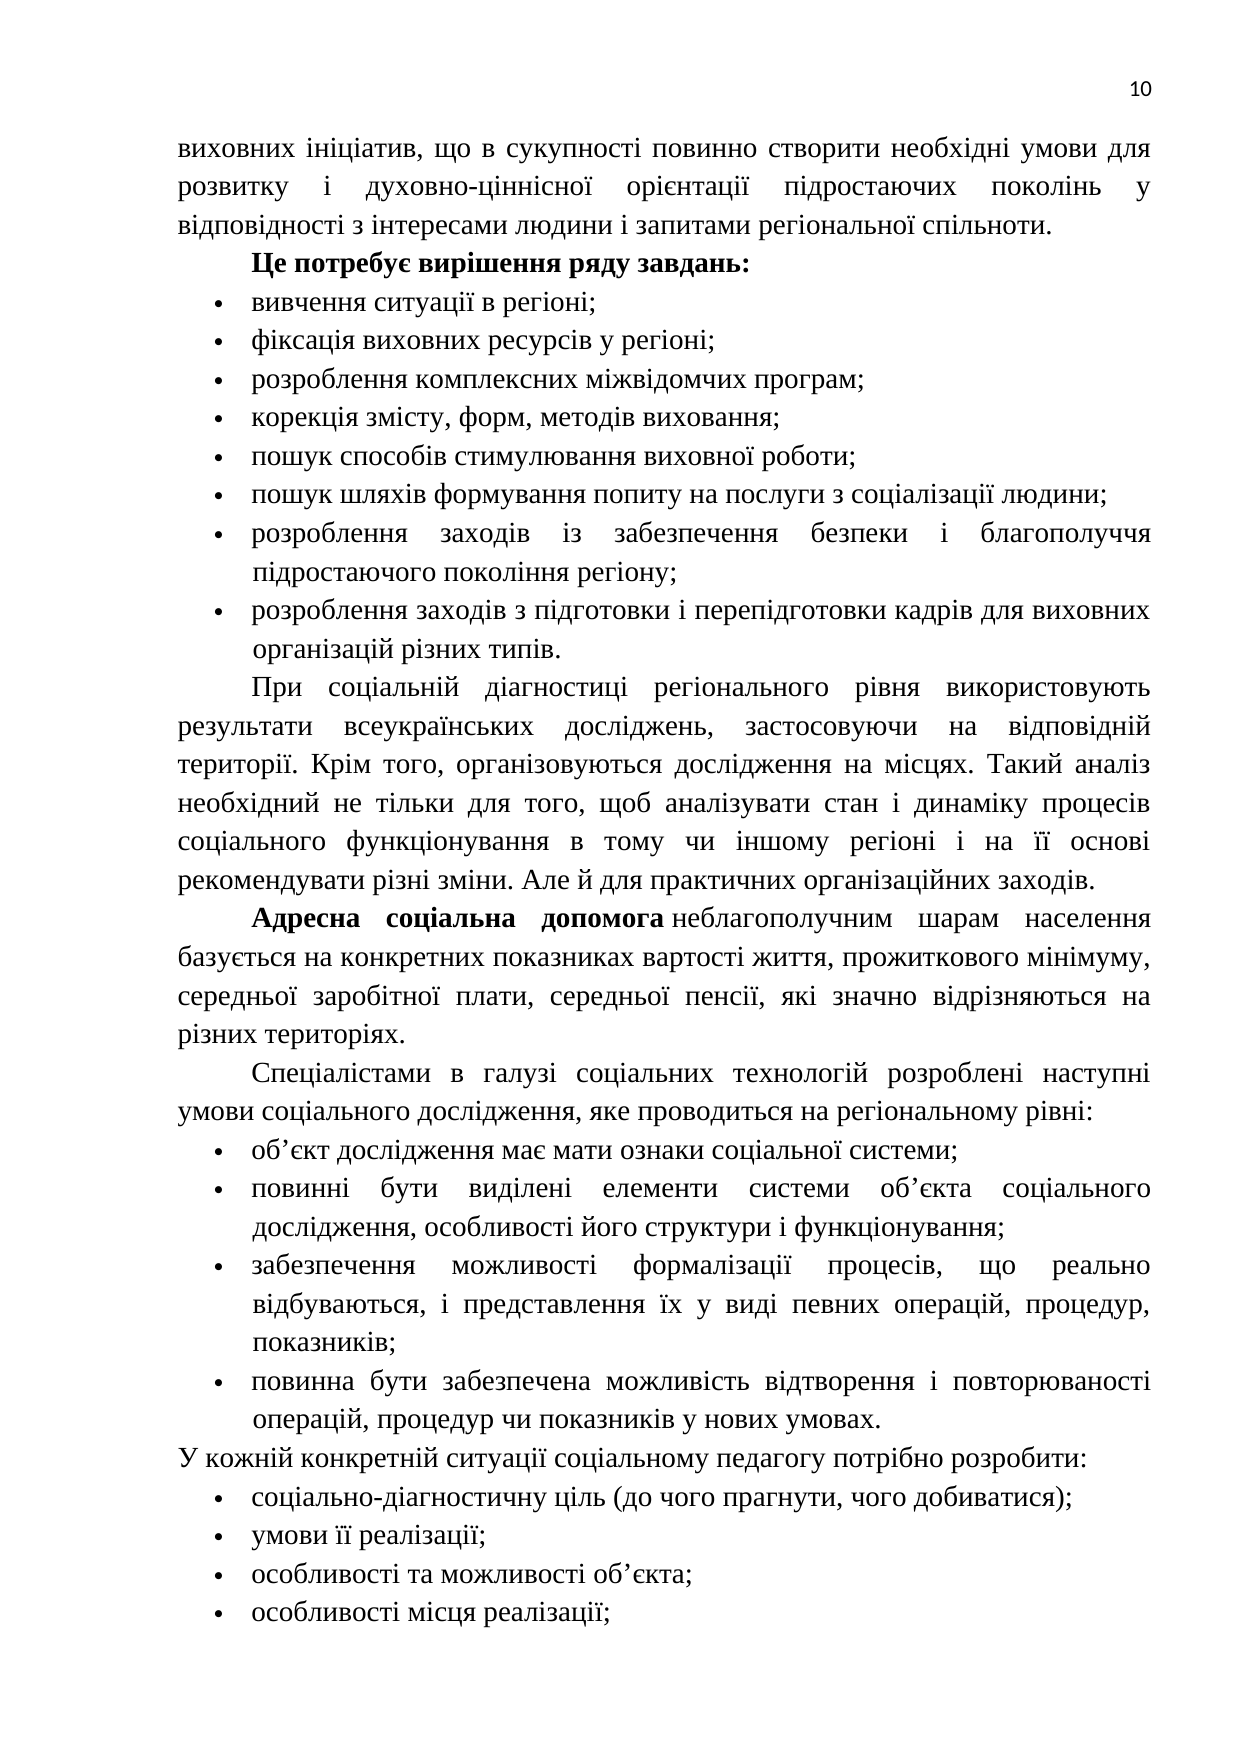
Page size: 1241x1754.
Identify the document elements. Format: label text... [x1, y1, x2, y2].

list фіксація виховних ресурсів у регіоні; [215, 322, 1152, 356]
text При соціальній діагностиці регіонального рівня використовують результати всеукраїнських досліджень, застосовуючи на відповідній території. Крім того, організовуються дослідження на місцях. Такий аналіз необхідний не тільки для того, щоб аналізувати стан і динаміку процесів соціального функціонування в тому чи іншому регіоні і на її основі рекомендувати різні зміни. Але й для практичних організаційних заходів. [177, 669, 1152, 896]
list умови її реалізації; [215, 1517, 1152, 1551]
list розроблення заходів із забезпечення безпеки і благополуччя підростаючого покоління регіону; [215, 515, 1152, 587]
list корекція змісту, форм, методів виховання; [215, 399, 1152, 433]
text Адресна соціальна допомога неблагополучним шарам населення базується на конкретних показниках вартості життя, прожиткового мінімуму, середньої заробітної плати, середньої пенсії, які значно відрізняються на різних територіях. [177, 901, 1152, 1050]
list пошук способів стимулювання виховної роботи; [215, 438, 1152, 472]
list пошук шляхів формування попиту на послуги з соціалізації людини; [215, 477, 1152, 510]
list повинні бути виділені елементи системи об’єкта соціального дослідження, особливості його структури і функціонування; [215, 1170, 1152, 1242]
list особливості та можливості об’єкта; [215, 1556, 1152, 1589]
text У кожній конкретній ситуації соціальному педагогу потрібно розробити: [177, 1440, 1152, 1474]
text Це потребує вирішення ряду завдань: [177, 245, 1152, 279]
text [177, 130, 1152, 240]
list повинна бути забезпечена можливість відтворення і повторюваності операцій, процедур чи показників у нових умовах. [215, 1363, 1152, 1435]
list соціально-діагностичну ціль (до чого прагнути, чого добиватися); [215, 1479, 1152, 1512]
list вивчення ситуації в регіоні; [215, 284, 1152, 317]
list розроблення заходів з підготовки і перепідготовки кадрів для виховних організацій різних типів. [215, 592, 1152, 664]
list об’єкт дослідження має мати ознаки соціальної системи; [215, 1132, 1152, 1165]
text Спеціалістами в галузі соціальних технологій розроблені наступні умови соціального дослідження, яке проводиться на регіональному рівні: [177, 1055, 1152, 1127]
list розроблення комплексних міжвідомчих програм; [215, 361, 1152, 394]
list забезпечення можливості формалізації процесів, що реально відбуваються, і представлення їх у виді певних операцій, процедур, показників; [215, 1247, 1152, 1358]
list особливості місця реалізації; [215, 1594, 1152, 1628]
